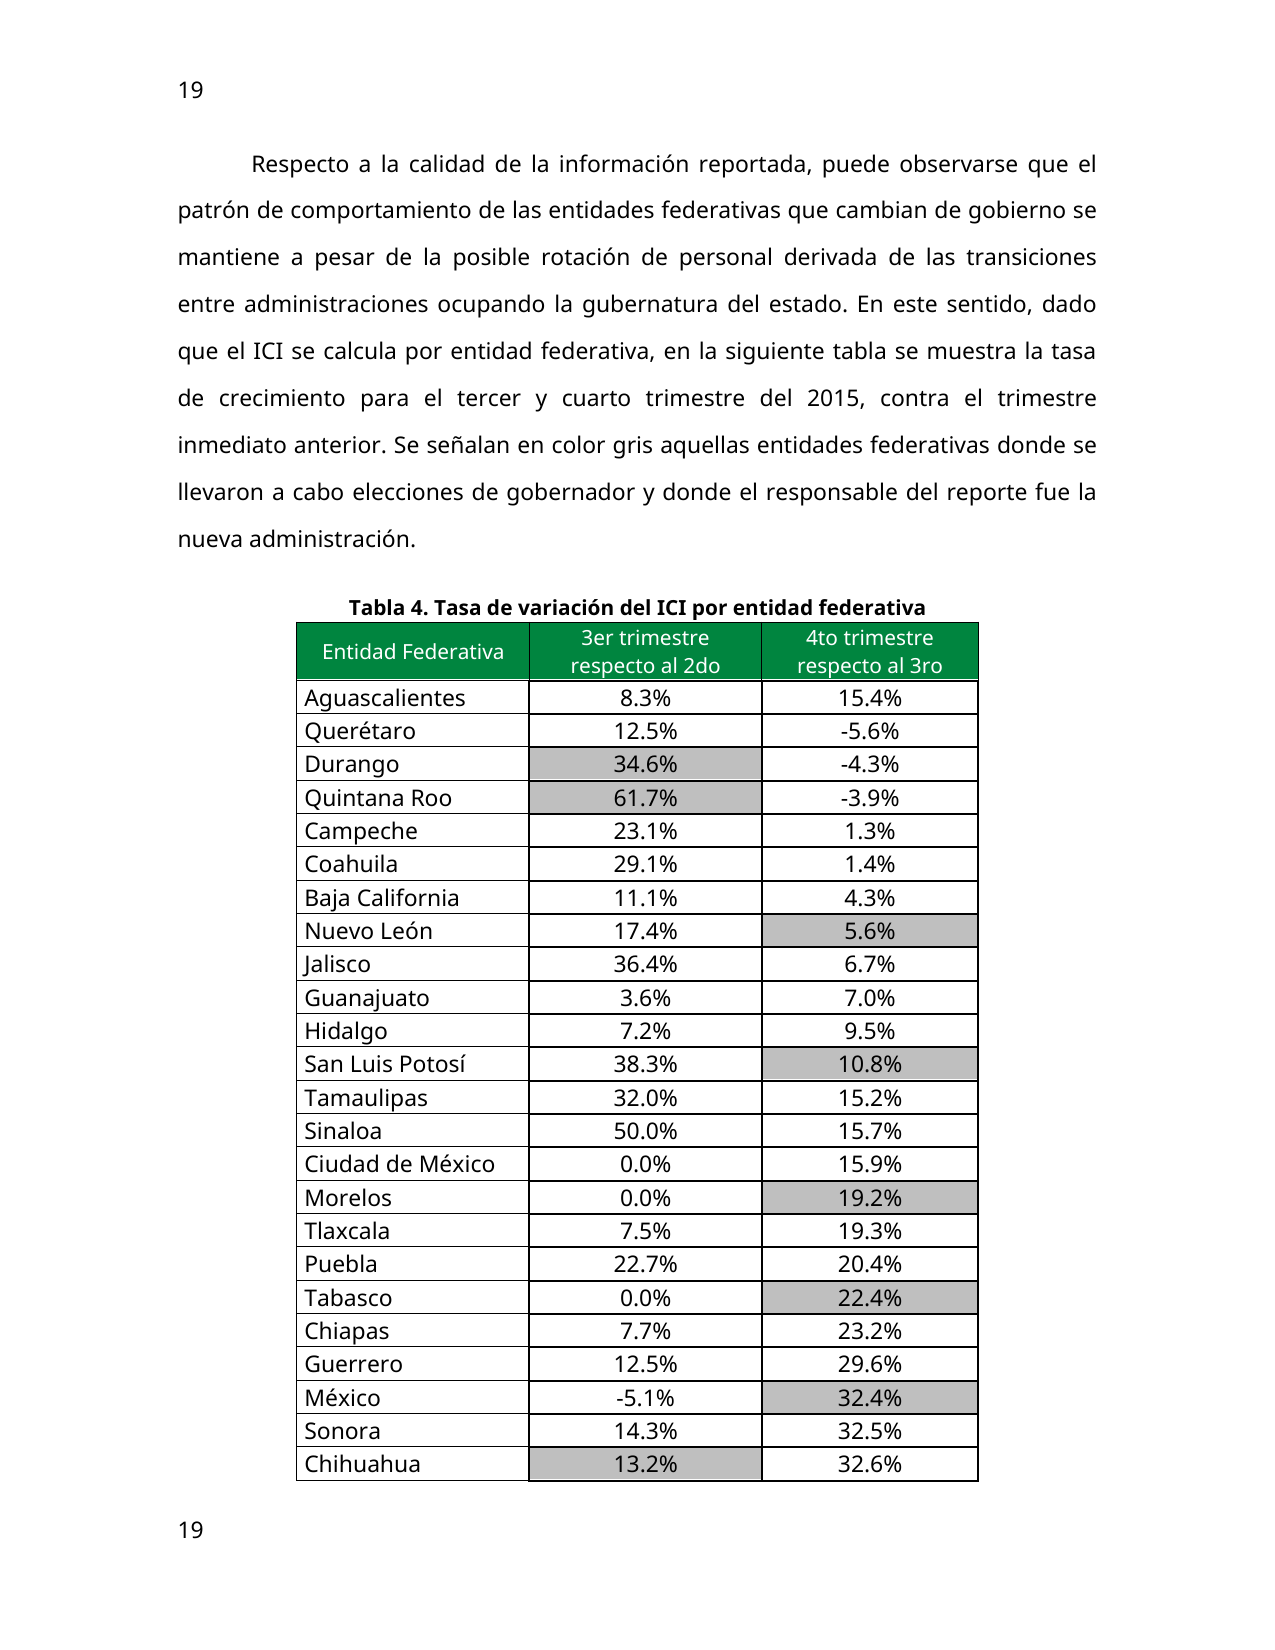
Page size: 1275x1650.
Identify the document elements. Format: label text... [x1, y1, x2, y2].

table_cell 1.3% [763, 815, 977, 846]
table_cell Tamaulipas [297, 1081, 528, 1113]
table_cell 29.1% [530, 848, 761, 879]
table_cell Sinaloa [297, 1114, 528, 1146]
table_cell 15.2% [763, 1082, 977, 1113]
table_cell Quintana Roo [297, 781, 528, 813]
table_cell 12.5% [530, 715, 761, 746]
table_cell 61.7% [530, 782, 761, 813]
table_cell 7.0% [763, 982, 977, 1013]
table_cell 36.4% [530, 948, 761, 979]
table_cell Campeche [297, 814, 528, 846]
table_cell 12.5% [530, 1348, 761, 1379]
table_cell Sonora [297, 1414, 528, 1446]
table_cell 9.5% [763, 1015, 977, 1046]
table_cell 15.4% [763, 682, 977, 713]
table_cell 0.0% [530, 1282, 761, 1313]
table_cell Entidad Federativa [297, 623, 529, 679]
table_cell 32.0% [530, 1082, 761, 1113]
table_cell -5.1% [530, 1382, 761, 1413]
table_cell 32.5% [763, 1415, 977, 1446]
table_cell Ciudad de México [297, 1147, 528, 1179]
table_cell -5.6% [763, 715, 977, 746]
table_cell Guerrero [297, 1347, 528, 1379]
table_cell 38.3% [530, 1048, 761, 1079]
table_cell Puebla [297, 1247, 528, 1279]
table_cell 13.2% [530, 1448, 761, 1479]
table_cell 7.5% [530, 1215, 761, 1246]
table_cell 19.2% [763, 1182, 977, 1213]
table_cell Hidalgo [297, 1014, 528, 1046]
table_cell Querétaro [297, 714, 528, 746]
table_cell Chiapas [297, 1314, 528, 1346]
text Respecto a la calidad de la información reportada, puede observarse que el patrón de comportamiento de las entidades federativas que cambian de gobierno se mantiene a pesar de la posible rotación de personal derivada de las transiciones entre administraciones ocupando la gubernatura del estado. En este sentido, dado que el ICI se calcula por entidad federativa, en la siguiente tabla se muestra la tasa de crecimiento para el tercer y cuarto trimestre del 2015, contra el trimestre inmediato anterior. Se señalan en color gris aquellas entidades federativas donde se llevaron a cabo elecciones de gobernador y donde el responsable del reporte fue la nueva administración. [177, 148, 1098, 554]
table_cell Durango [297, 747, 528, 779]
table_cell Baja California [297, 881, 528, 913]
table_cell 22.7% [530, 1248, 761, 1279]
table_header Tabla 4. Tasa de variación del ICI por entidad federativa [297, 590, 978, 622]
table_cell 17.4% [530, 915, 761, 946]
table_cell Tlaxcala [297, 1214, 528, 1246]
table_cell 0.0% [530, 1182, 761, 1213]
table_cell 29.6% [763, 1348, 977, 1379]
table_cell 5.6% [763, 915, 977, 946]
table_cell 0.0% [530, 1148, 761, 1179]
table_cell 7.7% [530, 1315, 761, 1346]
table_cell 15.7% [763, 1115, 977, 1146]
table_cell 23.2% [763, 1315, 977, 1346]
table_cell 23.1% [530, 815, 761, 846]
table_cell México [297, 1381, 528, 1413]
table_cell 15.9% [763, 1148, 977, 1179]
table_cell Coahuila [297, 847, 528, 879]
table_cell 11.1% [530, 882, 761, 913]
table_cell Nuevo León [297, 914, 528, 946]
table_cell 4to trimestre respecto al 3ro [762, 623, 978, 679]
table_cell 14.3% [530, 1415, 761, 1446]
table_cell Tabasco [297, 1281, 528, 1313]
table_cell 8.3% [530, 682, 761, 713]
table_cell 34.6% [530, 748, 761, 779]
table_cell 3er trimestre respecto al 2do [530, 623, 761, 679]
table_cell San Luis Potosí [297, 1047, 528, 1079]
table_cell Guanajuato [297, 981, 528, 1013]
table_cell 32.4% [763, 1382, 977, 1413]
table_cell Jalisco [297, 947, 528, 979]
table_cell -4.3% [763, 748, 977, 779]
table_cell 20.4% [763, 1248, 977, 1279]
table_cell 1.4% [763, 848, 977, 879]
table_cell 32.6% [763, 1448, 977, 1479]
table_cell 6.7% [763, 948, 977, 979]
table_cell 10.8% [763, 1048, 977, 1079]
table_cell 50.0% [530, 1115, 761, 1146]
table_cell 7.2% [530, 1015, 761, 1046]
table_cell 4.3% [763, 882, 977, 913]
table_cell 19.3% [763, 1215, 977, 1246]
table_cell 22.4% [763, 1282, 977, 1313]
table_cell 3.6% [530, 982, 761, 1013]
table_cell -3.9% [763, 782, 977, 813]
table_cell Morelos [297, 1181, 528, 1213]
table_cell Chihuahua [297, 1447, 528, 1479]
table_cell Aguascalientes [297, 681, 528, 713]
